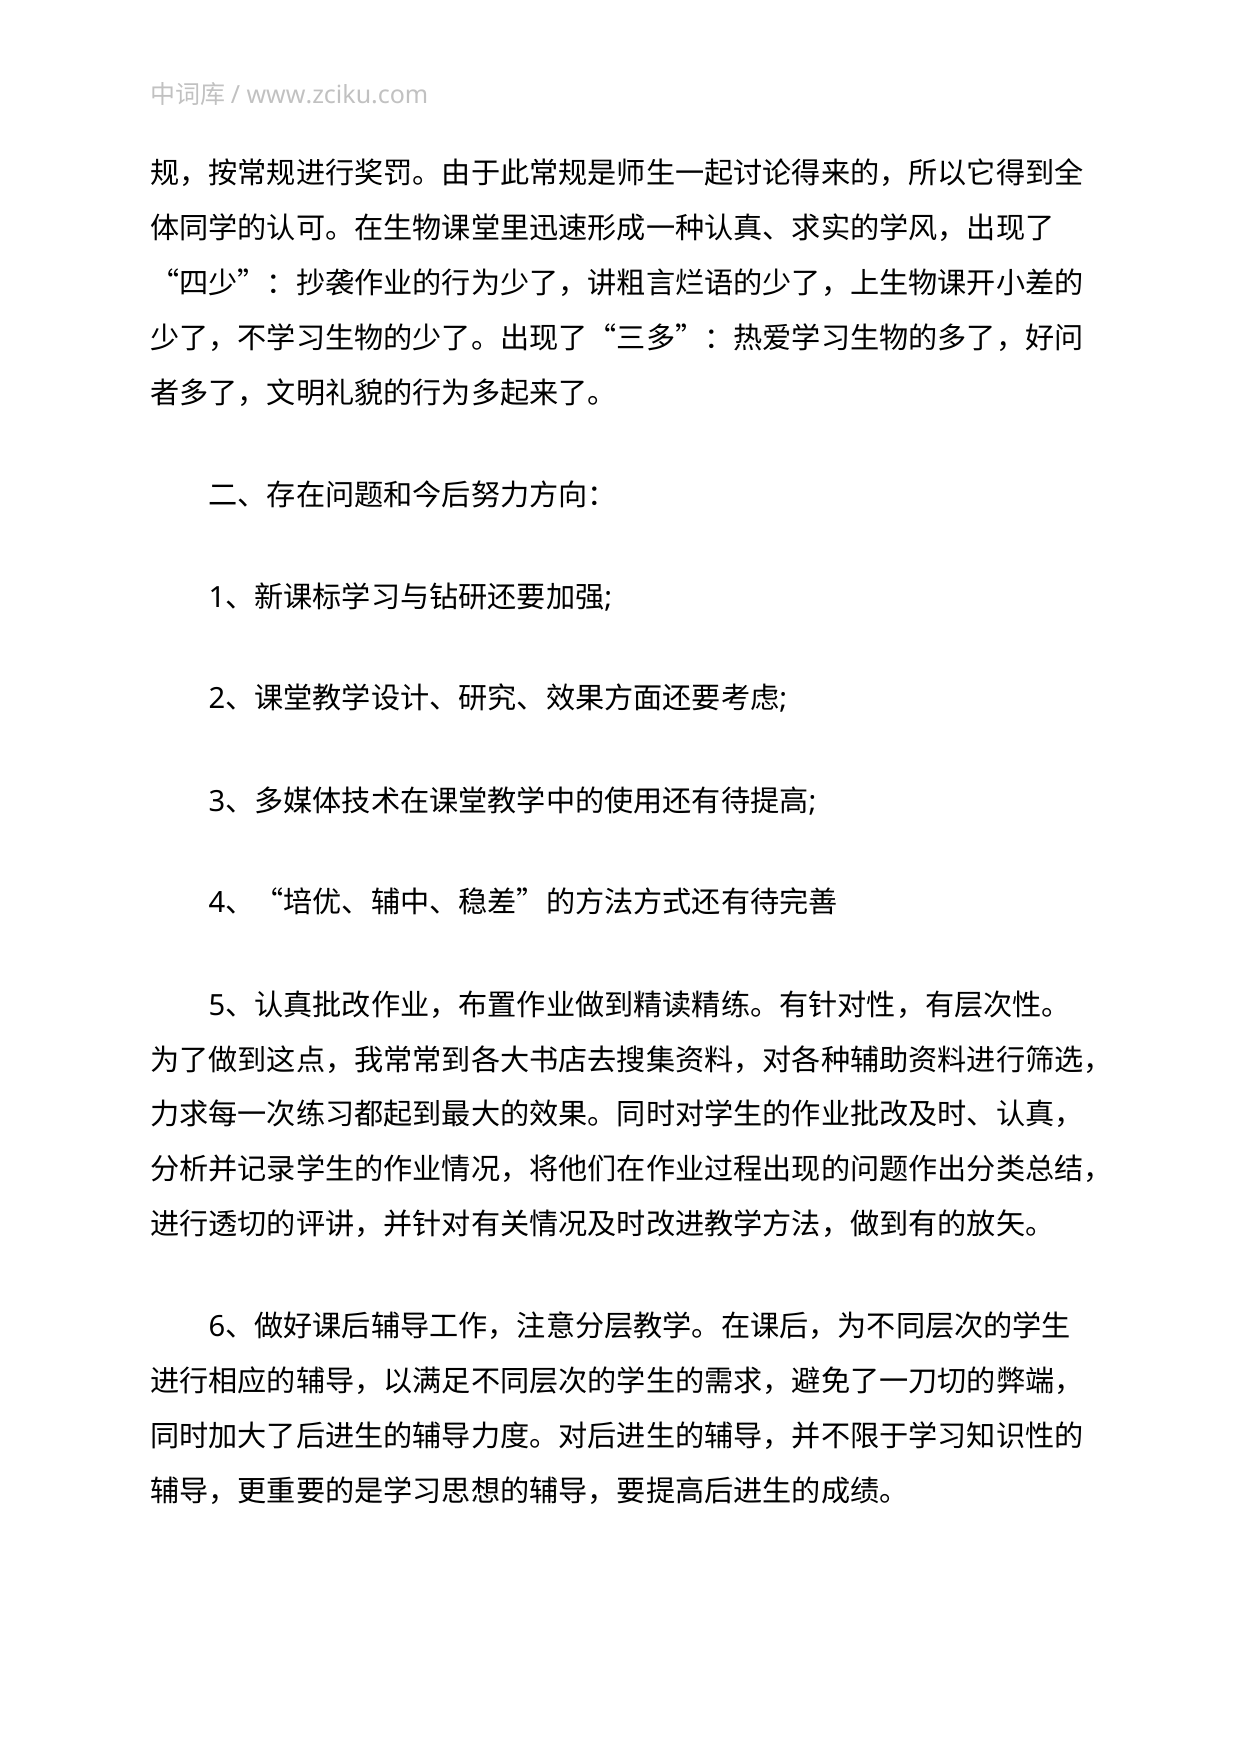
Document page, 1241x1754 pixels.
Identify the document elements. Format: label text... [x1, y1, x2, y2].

text 5、认真批改作业，布置作业做到精读精练。有针对性，有层次性。为了做到这点，我常常到各大书店去搜集资料，对各种辅助资料进行筛选，力求每一次练习都起到最大的效果。同时对学生的作业批改及时、认真，分析并记录学生的作业情况，将他们在作业过程出现的问题作出分类总结，进行透切的评讲，并针对有关情况及时改进教学方法，做到有的放矢。 [150, 981, 1090, 1243]
text 3、多媒体技术在课堂教学中的使用还有待提高; [150, 777, 1090, 819]
text 2、课堂教学设计、研究、效果方面还要考虑; [150, 675, 1090, 717]
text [150, 150, 1090, 412]
text 1、新课标学习与钻研还要加强; [150, 573, 1090, 616]
text 6、做好课后辅导工作，注意分层教学。在课后，为不同层次的学生进行相应的辅导，以满足不同层次的学生的需求，避免了一刀切的弊端，同时加大了后进生的辅导力度。对后进生的辅导，并不限于学习知识性的辅导，更重要的是学习思想的辅导，要提高后进生的成绩。 [150, 1302, 1090, 1509]
text 4、“培优、辅中、稳差”的方法方式还有待完善 [150, 879, 1090, 921]
text 二、存在问题和今后努力方向： [150, 471, 1090, 514]
